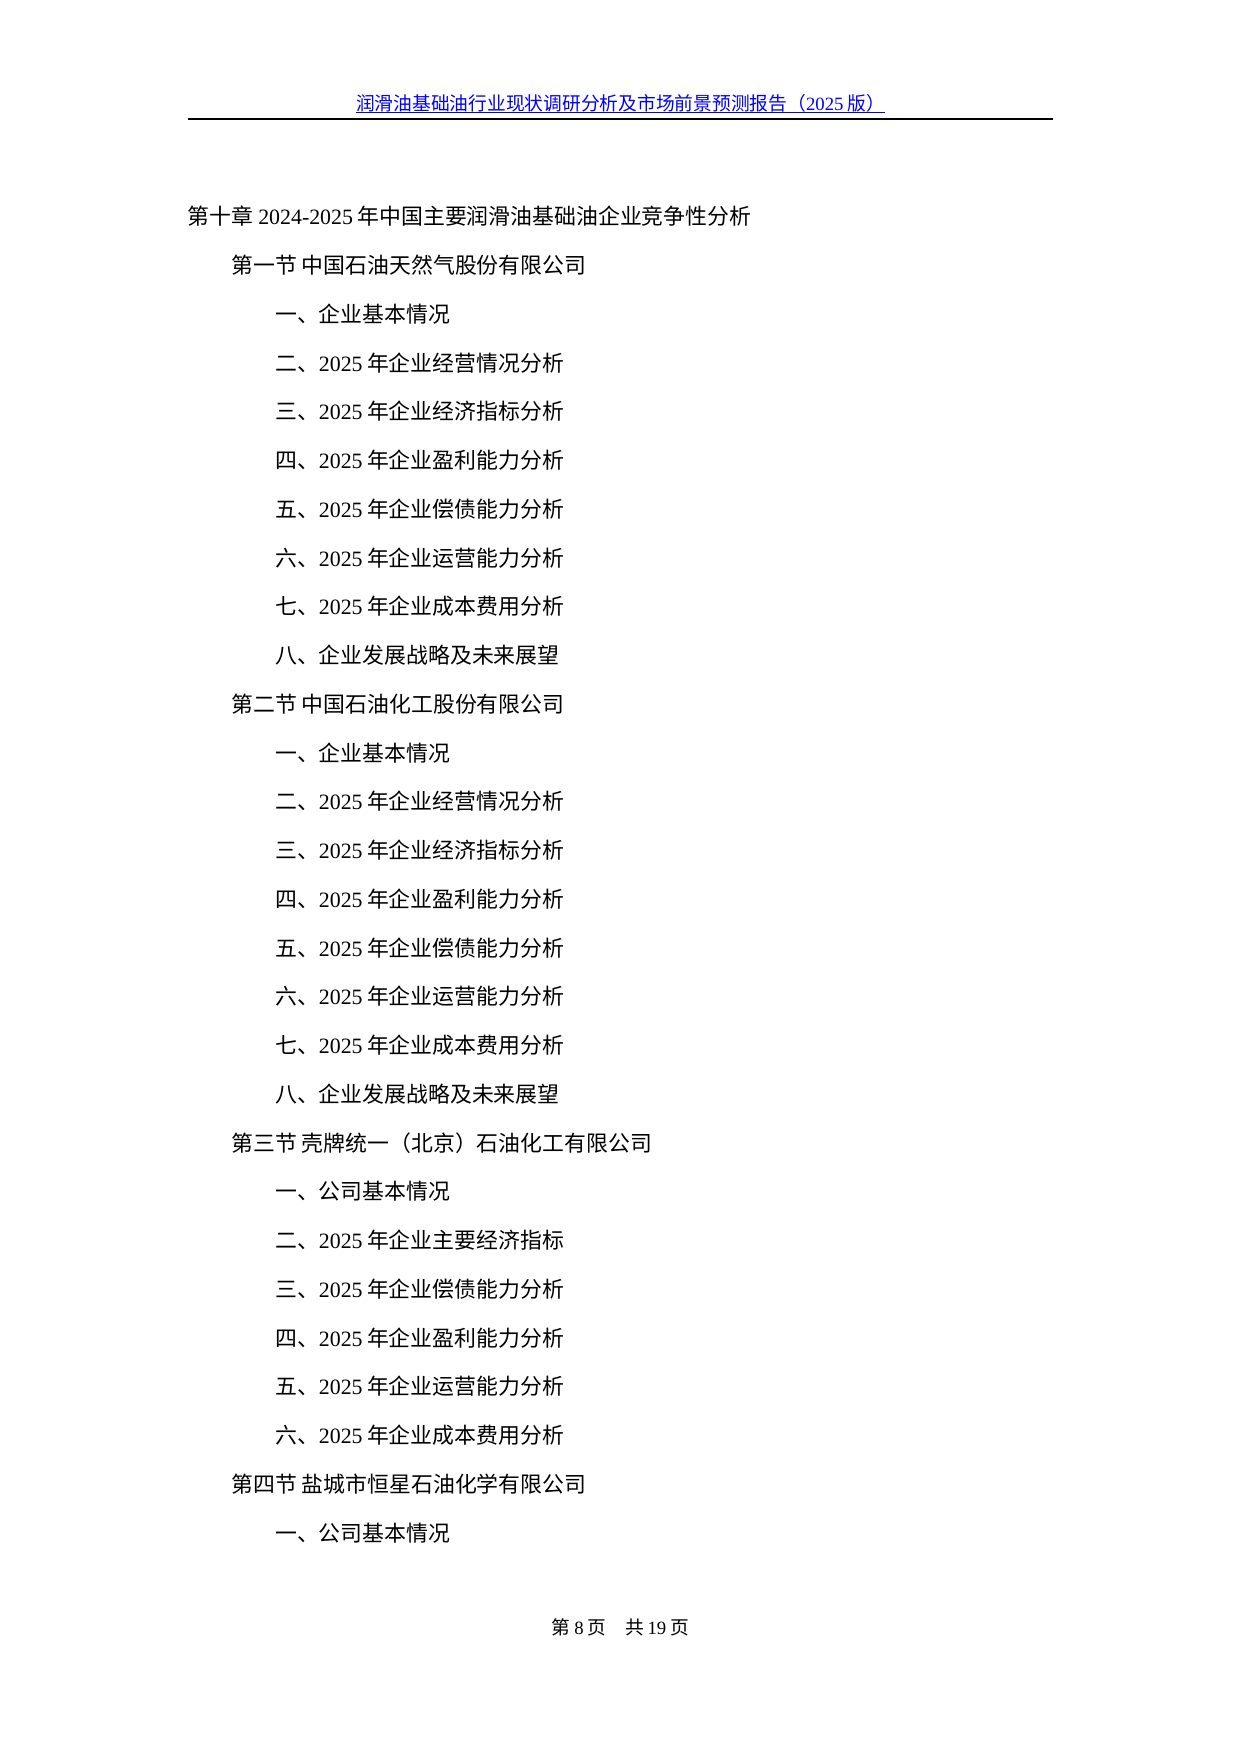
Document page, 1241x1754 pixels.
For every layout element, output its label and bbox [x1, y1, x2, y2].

text [187, 150, 1053, 1548]
